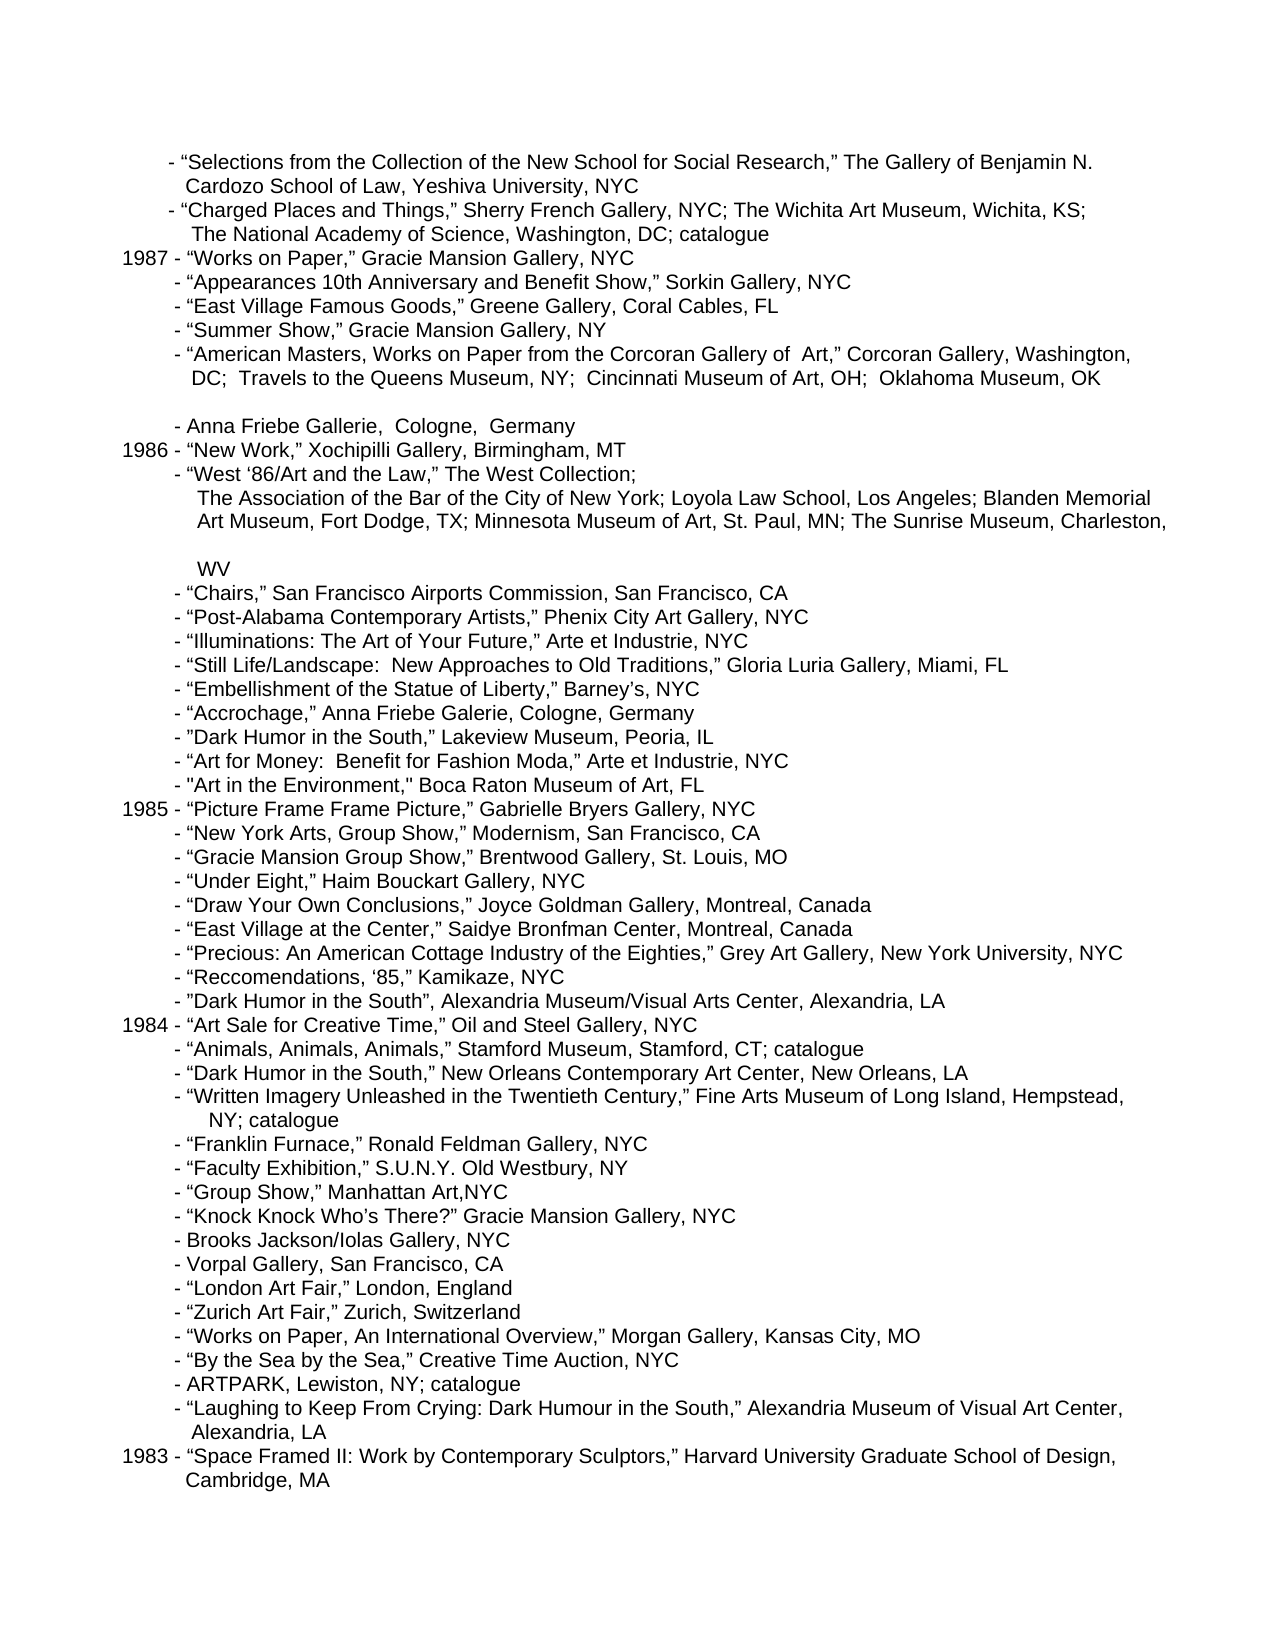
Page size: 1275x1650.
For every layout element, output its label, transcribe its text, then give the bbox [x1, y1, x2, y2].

text - “Draw Your Own Conclusions,” Joyce Goldman Gallery, Montreal, Canada [122, 893, 1172, 917]
text - “Works on Paper, An International Overview,” Morgan Gallery, Kansas City, MO [122, 1324, 1172, 1348]
text - “Selections from the Collection of the New School for Social Research,” The Gallery of Benjamin N. Cardozo School of Law, Yeshiva University, NYC [122, 150, 1172, 198]
text - “London Art Fair,” London, England [122, 1276, 1172, 1300]
text - ARTPARK, Lewiston, NY; catalogue [122, 1372, 1172, 1396]
text - “Franklin Furnace,” Ronald Feldman Gallery, NYC [122, 1132, 1172, 1156]
text - “Precious: An American Cottage Industry of the Eighties,” Grey Art Gallery, New York University, NYC [122, 941, 1172, 964]
text - “West ‘86/Art and the Law,” The West Collection; [122, 461, 1172, 485]
text - “Summer Show,” Gracie Mansion Gallery, NY [122, 318, 1172, 342]
text - “Written Imagery Unleashed in the Twentieth Century,” Fine Arts Museum of Long Island, Hempstead, NY; catalogue [122, 1084, 1172, 1132]
text - “East Village at the Center,” Saidye Bronfman Center, Montreal, Canada [122, 917, 1172, 941]
text - “Art for Money: Benefit for Fashion Moda,” Arte et Industrie, NYC [122, 749, 1172, 773]
text - “Laughing to Keep From Crying: Dark Humour in the South,” Alexandria Museum of Visual Art Center, Alexandria, LA [122, 1396, 1172, 1444]
text - “Appearances 10th Anniversary and Benefit Show,” Sorkin Gallery, NYC [122, 270, 1172, 294]
text - “Knock Knock Who’s There?” Gracie Mansion Gallery, NYC [122, 1204, 1172, 1228]
text - “Under Eight,” Haim Bouckart Gallery, NYC [122, 869, 1172, 893]
text 1985 - “Picture Frame Frame Picture,” Gabrielle Bryers Gallery, NYC [122, 797, 1172, 821]
text 1986 - “New Work,” Xochipilli Gallery, Birmingham, MT [122, 437, 1172, 461]
text - Vorpal Gallery, San Francisco, CA [122, 1252, 1172, 1276]
text - “Illuminations: The Art of Your Future,” Arte et Industrie, NYC [122, 629, 1172, 653]
text - “Charged Places and Things,” Sherry French Gallery, NYC; The Wichita Art Museum, Wichita, KS; The National Academy of Science, Washington, DC; catalogue [122, 198, 1172, 246]
text - “Group Show,” Manhattan Art,NYC [122, 1180, 1172, 1204]
text - “By the Sea by the Sea,” Creative Time Auction, NYC [122, 1348, 1172, 1372]
text - “Still Life/Landscape: New Approaches to Old Traditions,” Gloria Luria Gallery, Miami, FL [122, 653, 1172, 677]
text - Brooks Jackson/Iolas Gallery, NYC [122, 1228, 1172, 1252]
text - “Animals, Animals, Animals,” Stamford Museum, Stamford, CT; catalogue [122, 1036, 1172, 1060]
text - “Dark Humor in the South,” New Orleans Contemporary Art Center, New Orleans, LA [122, 1060, 1172, 1084]
text - ”Dark Humor in the South,” Lakeview Museum, Peoria, IL [122, 725, 1172, 749]
text - “American Masters, Works on Paper from the Corcoran Gallery of Art,” Corcoran Gallery, Washington, DC; Travels to the Queens Museum, NY; Cincinnati Museum of Art, OH; Oklahoma Museum, OK - Anna Friebe Gallerie, Cologne, Germany [122, 342, 1172, 437]
text - “Gracie Mansion Group Show,” Brentwood Gallery, St. Louis, MO [122, 845, 1172, 869]
text - “Zurich Art Fair,” Zurich, Switzerland [122, 1300, 1172, 1324]
text 1983 - “Space Framed II: Work by Contemporary Sculptors,” Harvard University Graduate School of Design, Cambridge, MA [122, 1444, 1172, 1492]
text - “Embellishment of the Statue of Liberty,” Barney’s, NYC [122, 677, 1172, 701]
text 1987 - “Works on Paper,” Gracie Mansion Gallery, NYC [122, 246, 1172, 270]
text - “East Village Famous Goods,” Greene Gallery, Coral Cables, FL [122, 294, 1172, 318]
text - ”Dark Humor in the South”, Alexandria Museum/Visual Arts Center, Alexandria, LA [122, 988, 1172, 1012]
text - “Accrochage,” Anna Friebe Galerie, Cologne, Germany [122, 701, 1172, 725]
text - “New York Arts, Group Show,” Modernism, San Francisco, CA [122, 821, 1172, 845]
text 1984 - “Art Sale for Creative Time,” Oil and Steel Gallery, NYC [122, 1012, 1172, 1036]
text - “Reccomendations, ‘85,” Kamikaze, NYC [122, 964, 1172, 988]
text - "Art in the Environment," Boca Raton Museum of Art, FL [122, 773, 1172, 797]
text - “Chairs,” San Francisco Airports Commission, San Francisco, CA [122, 581, 1172, 605]
text - “Faculty Exhibition,” S.U.N.Y. Old Westbury, NY [122, 1156, 1172, 1180]
text - “Post-Alabama Contemporary Artists,” Phenix City Art Gallery, NYC [122, 605, 1172, 629]
text The Association of the Bar of the City of New York; Loyola Law School, Los Angeles; Blanden Memorial Art Museum, Fort Dodge, TX; Minnesota Museum of Art, St. Paul, MN; The Sunrise Museum, Charleston, WV [122, 485, 1172, 581]
